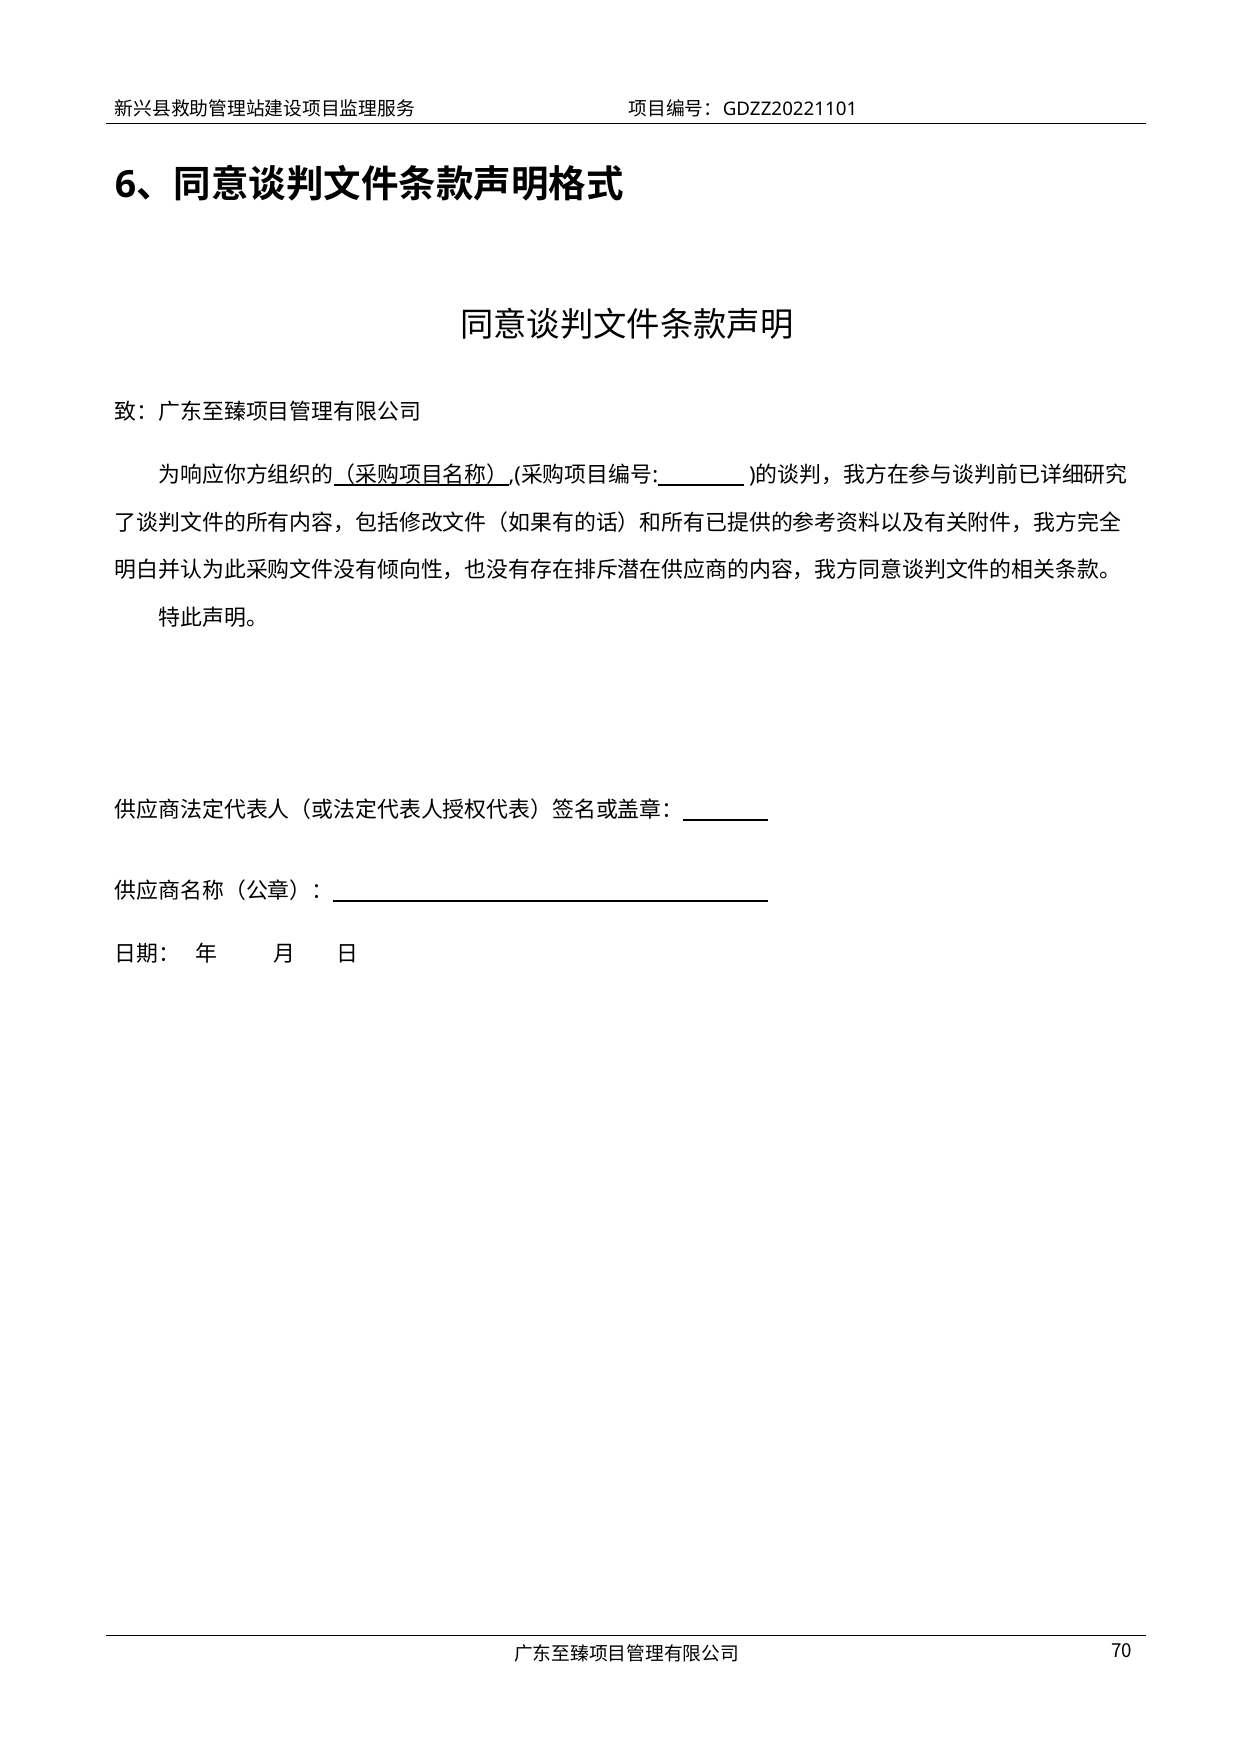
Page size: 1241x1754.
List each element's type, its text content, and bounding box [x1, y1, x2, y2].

text 同意谈判文件条款声明 [114, 298, 1138, 346]
text 日期： 年 月 日 [114, 936, 1138, 968]
text 特此声明。 [114, 599, 1138, 631]
text 为响应你方组织的（采购项目名称）,(采购项目编号: )的谈判，我方在参与谈判前已详细研究了谈判文件的所有内容，包括修改文件（如果有的话）和所有已提供的参考资料以及有关附件，我方完全明白并认为此采购文件没有倾向性，也没有存在排斥潜在供应商的内容，我方同意谈判文件的相关条款。 [114, 457, 1138, 584]
text 供应商名称（公章）： [114, 873, 1053, 905]
text 6、同意谈判文件条款声明格式 [114, 154, 1138, 208]
text 致：广东至臻项目管理有限公司 [114, 394, 1138, 425]
text 供应商法定代表人（或法定代表人授权代表）签名或盖章： [114, 792, 1053, 823]
